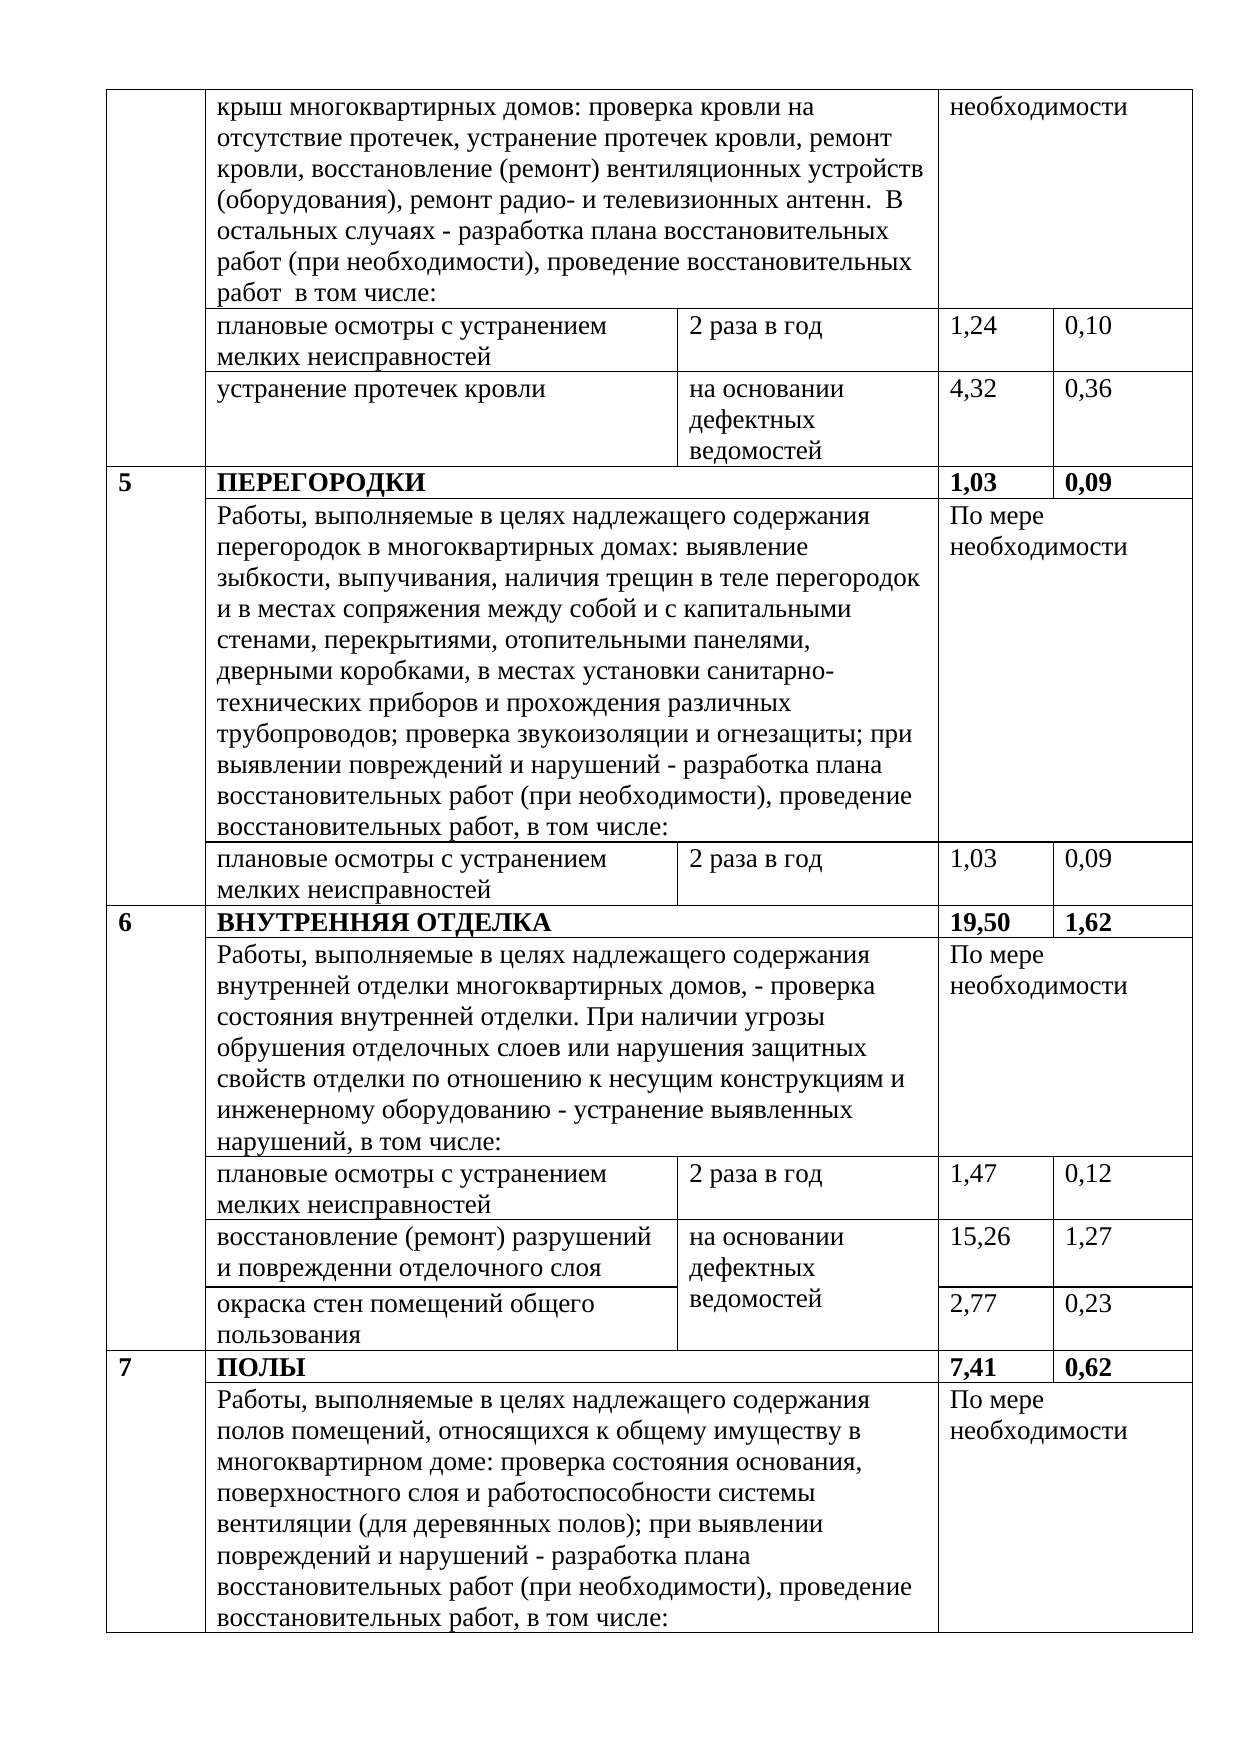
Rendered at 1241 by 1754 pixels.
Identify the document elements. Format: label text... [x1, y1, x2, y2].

table_cell 19,50 [939, 906, 1053, 937]
table_cell 0,23 [1054, 1288, 1192, 1350]
table_cell 1,03 [939, 467, 1053, 498]
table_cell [206, 90, 938, 308]
table_cell 0,36 [1054, 372, 1192, 466]
table_cell 1,03 [939, 843, 1053, 905]
table_cell 0,12 [1054, 1157, 1192, 1219]
table_cell 7 [107, 1351, 205, 1632]
table_cell По мере необходимости [939, 1383, 1192, 1632]
table_cell По мере необходимости [939, 499, 1192, 841]
table_cell 0,09 [1054, 843, 1192, 905]
table_cell 2,77 [939, 1288, 1053, 1350]
table_cell 2 раза в год [678, 843, 938, 905]
table_cell 0,10 [1054, 309, 1192, 371]
table_cell окраска стен помещений общего пользования [206, 1288, 677, 1350]
table_cell 1,47 [939, 1157, 1053, 1219]
table_cell плановые осмотры с устранением мелких неисправностей [206, 843, 677, 905]
table_cell 2 раза в год [678, 1157, 938, 1219]
table_cell устранение протечек кровли [206, 372, 677, 466]
table_cell По мере необходимости [939, 938, 1192, 1156]
table_cell на основании дефектных ведомостей [678, 1220, 938, 1350]
table_cell 4,32 [939, 372, 1053, 466]
table_cell ВНУТРЕННЯЯ ОТДЕЛКА [206, 906, 938, 937]
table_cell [939, 90, 1192, 308]
table_cell 15,26 [939, 1220, 1053, 1286]
table_cell 0,09 [1054, 467, 1192, 498]
table_cell плановые осмотры с устранением мелких неисправностей [206, 1157, 677, 1219]
table_cell 0,62 [1054, 1351, 1192, 1382]
table_cell плановые осмотры с устранением мелких неисправностей [206, 309, 677, 371]
table_cell ПЕРЕГОРОДКИ [206, 467, 938, 498]
table_cell ПОЛЫ [206, 1351, 938, 1382]
table_cell 1,62 [1054, 906, 1192, 937]
table_cell 2 раза в год [678, 309, 938, 371]
table_cell 1,24 [939, 309, 1053, 371]
table_cell на основании дефектных ведомостей [678, 372, 938, 466]
table_cell 6 [107, 906, 205, 1350]
table_cell Работы, выполняемые в целях надлежащего содержания полов помещений, относящихся к общему имуществу в многоквартирном доме: проверка состояния основания, поверхностного слоя и работоспособности системы вентиляции (для деревянных полов); при выявлении повреждений и нарушений - разработка плана восстановительных работ (при необходимости), проведение восстановительных работ, в том числе: [206, 1383, 938, 1632]
table_cell 7,41 [939, 1351, 1053, 1382]
table_cell 1,27 [1054, 1220, 1192, 1286]
table_cell восстановление (ремонт) разрушений и поврежденни отделочного слоя [206, 1220, 677, 1286]
table_cell 5 [107, 467, 205, 905]
table_cell Работы, выполняемые в целях надлежащего содержания внутренней отделки многоквартирных домов, - проверка состояния внутренней отделки. При наличии угрозы обрушения отделочных слоев или нарушения защитных свойств отделки по отношению к несущим конструкциям и инженерному оборудованию - устранение выявленных нарушений, в том числе: [206, 938, 938, 1156]
table_cell Работы, выполняемые в целях надлежащего содержания перегородок в многоквартирных домах: выявление зыбкости, выпучивания, наличия трещин в теле перегородок и в местах сопряжения между собой и с капитальными стенами, перекрытиями, отопительными панелями, дверными коробками, в местах установки санитарно-технических приборов и прохождения различных трубопроводов; проверка звукоизоляции и огнезащиты; при выявлении повреждений и нарушений - разработка плана восстановительных работ (при необходимости), проведение восстановительных работ, в том числе: [206, 499, 938, 841]
